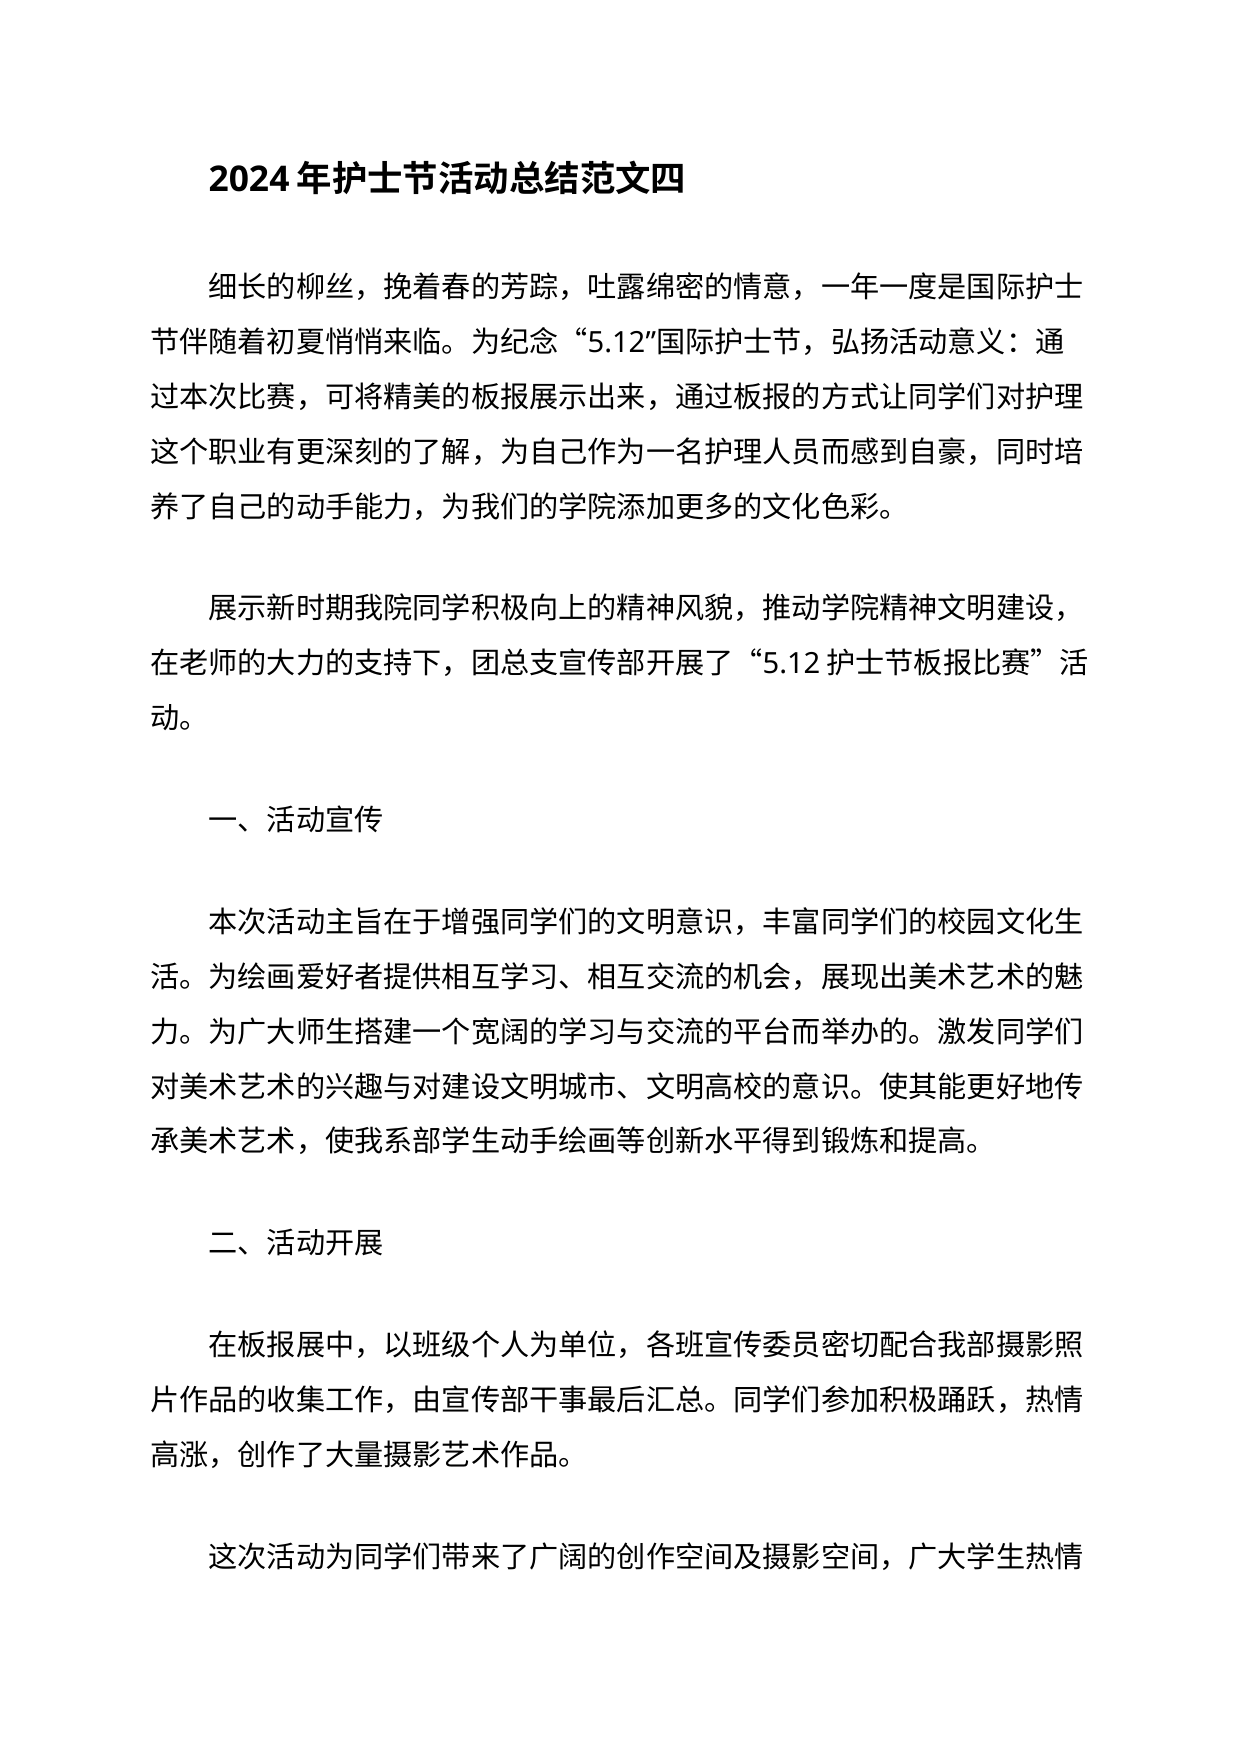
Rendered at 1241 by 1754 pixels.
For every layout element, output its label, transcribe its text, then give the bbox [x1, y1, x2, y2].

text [150, 1533, 1090, 1575]
text 展示新时期我院同学积极向上的精神风貌，推动学院精神文明建设，在老师的大力的支持下，团总支宣传部开展了“5.12护士节板报比赛”活动。 [150, 585, 1090, 737]
text 细长的柳丝，挽着春的芳踪，吐露绵密的情意，一年一度是国际护士节伴随着初夏悄悄来临。为纪念“5.12”国际护士节，弘扬活动意义：通过本次比赛，可将精美的板报展示出来，通过板报的方式让同学们对护理这个职业有更深刻的了解，为自己作为一名护理人员而感到自豪，同时培养了自己的动手能力，为我们的学院添加更多的文化色彩。 [150, 263, 1090, 526]
text 2024年护士节活动总结范文四 [150, 150, 1090, 201]
text 二、活动开展 [150, 1220, 1090, 1262]
text 一、活动宣传 [150, 797, 1090, 839]
text 在板报展中，以班级个人为单位，各班宣传委员密切配合我部摄影照片作品的收集工作，由宣传部干事最后汇总。同学们参加积极踊跃，热情高涨，创作了大量摄影艺术作品。 [150, 1322, 1090, 1474]
text 本次活动主旨在于增强同学们的文明意识，丰富同学们的校园文化生活。为绘画爱好者提供相互学习、相互交流的机会，展现出美术艺术的魅力。为广大师生搭建一个宽阔的学习与交流的平台而举办的。激发同学们对美术艺术的兴趣与对建设文明城市、文明高校的意识。使其能更好地传承美术艺术，使我系部学生动手绘画等创新水平得到锻炼和提高。 [150, 898, 1090, 1160]
